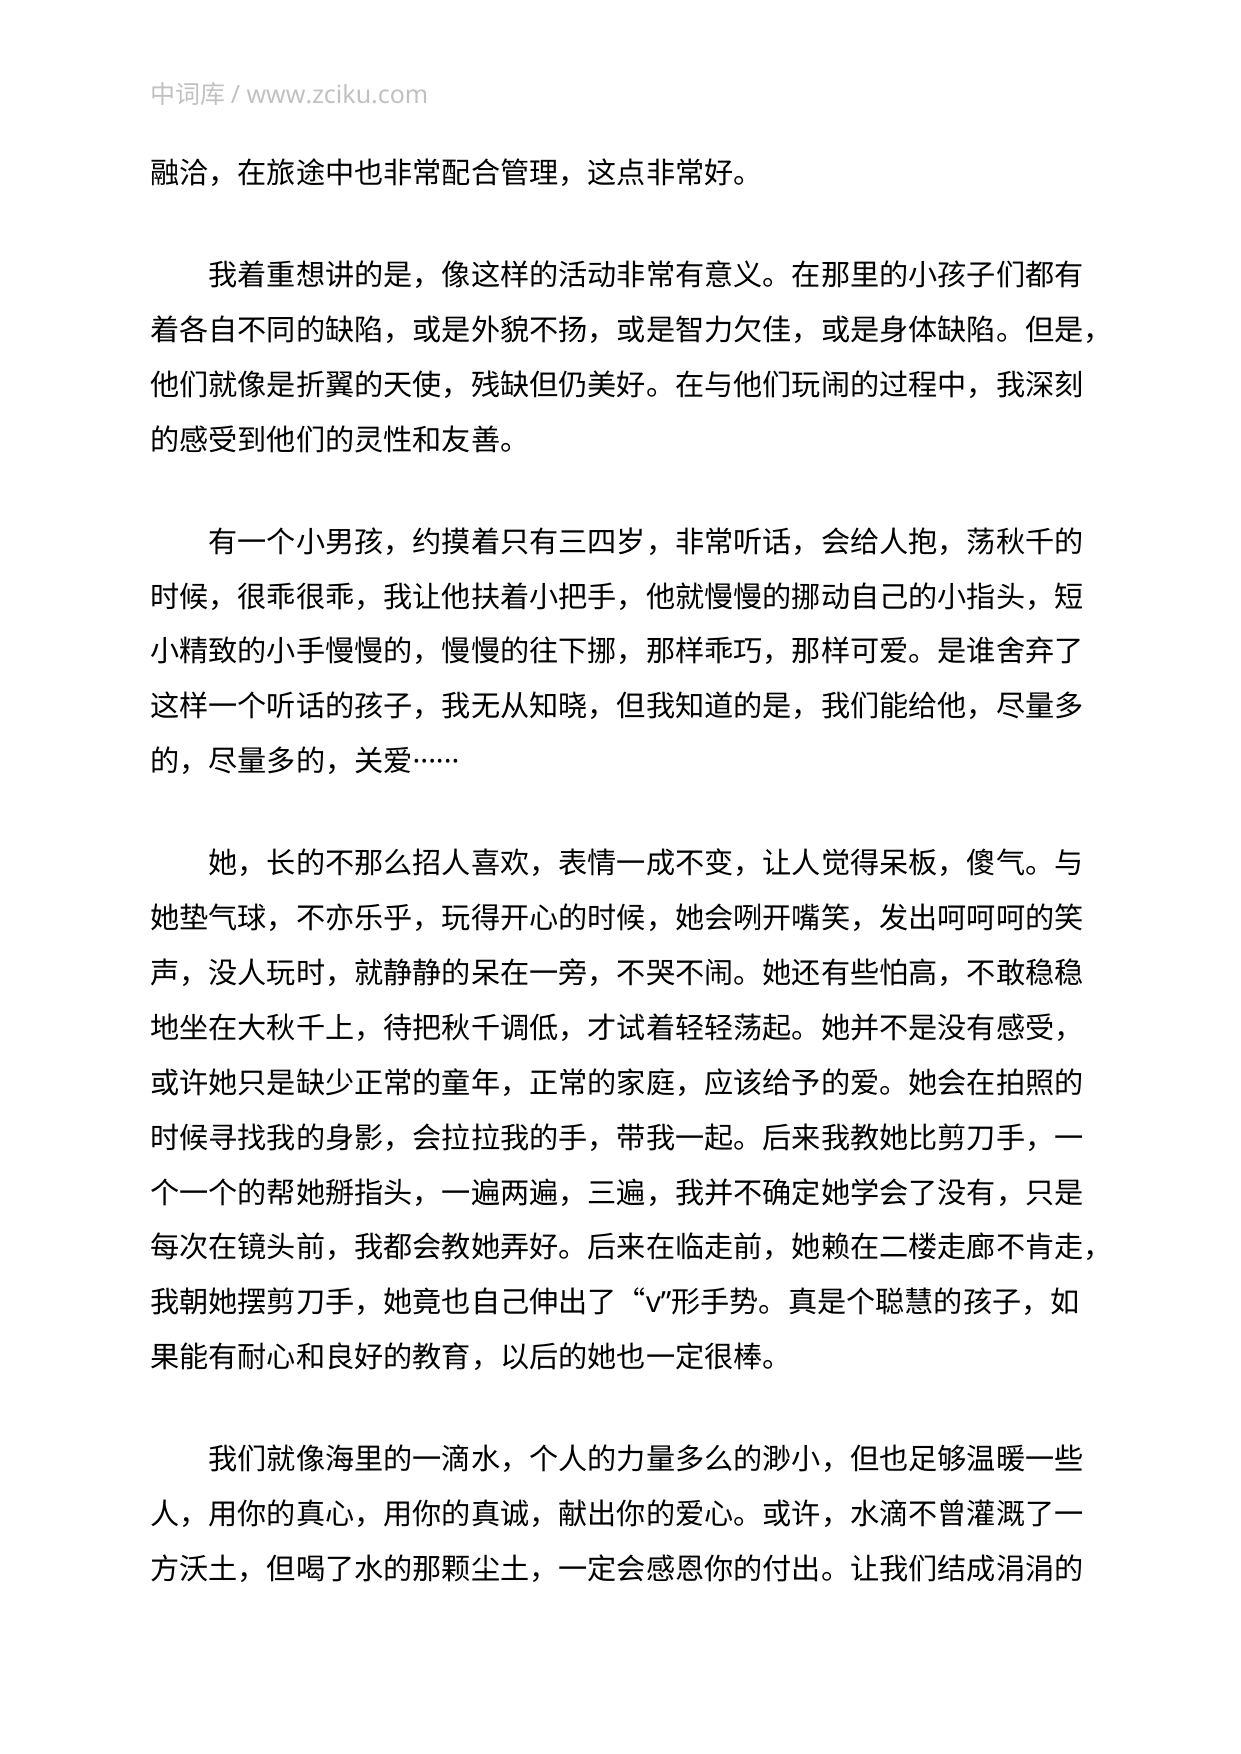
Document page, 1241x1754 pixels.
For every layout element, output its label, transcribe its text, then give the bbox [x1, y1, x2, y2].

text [150, 150, 1090, 192]
text 她，长的不那么招人喜欢，表情一成不变，让人觉得呆板，傻气。与她垫气球，不亦乐乎，玩得开心的时候，她会咧开嘴笑，发出呵呵呵的笑声，没人玩时，就静静的呆在一旁，不哭不闹。她还有些怕高，不敢稳稳地坐在大秋千上，待把秋千调低，才试着轻轻荡起。她并不是没有感受，或许她只是缺少正常的童年，正常的家庭，应该给予的爱。她会在拍照的时候寻找我的身影，会拉拉我的手，带我一起。后来我教她比剪刀手，一个一个的帮她掰指头，一遍两遍，三遍，我并不确定她学会了没有，只是每次在镜头前，我都会教她弄好。后来在临走前，她赖在二楼走廊不肯走，我朝她摆剪刀手，她竟也自己伸出了“v”形手势。真是个聪慧的孩子，如果能有耐心和良好的教育，以后的她也一定很棒。 [150, 840, 1090, 1376]
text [150, 1436, 1090, 1588]
text 有一个小男孩，约摸着只有三四岁，非常听话，会给人抱，荡秋千的时候，很乖很乖，我让他扶着小把手，他就慢慢的挪动自己的小指头，短小精致的小手慢慢的，慢慢的往下挪，那样乖巧，那样可爱。是谁舍弃了这样一个听话的孩子，我无从知晓，但我知道的是，我们能给他，尽量多的，尽量多的，关爱······ [150, 518, 1090, 780]
text 我着重想讲的是，像这样的活动非常有意义。在那里的小孩子们都有着各自不同的缺陷，或是外貌不扬，或是智力欠佳，或是身体缺陷。但是，他们就像是折翼的天使，残缺但仍美好。在与他们玩闹的过程中，我深刻的感受到他们的灵性和友善。 [150, 252, 1090, 459]
